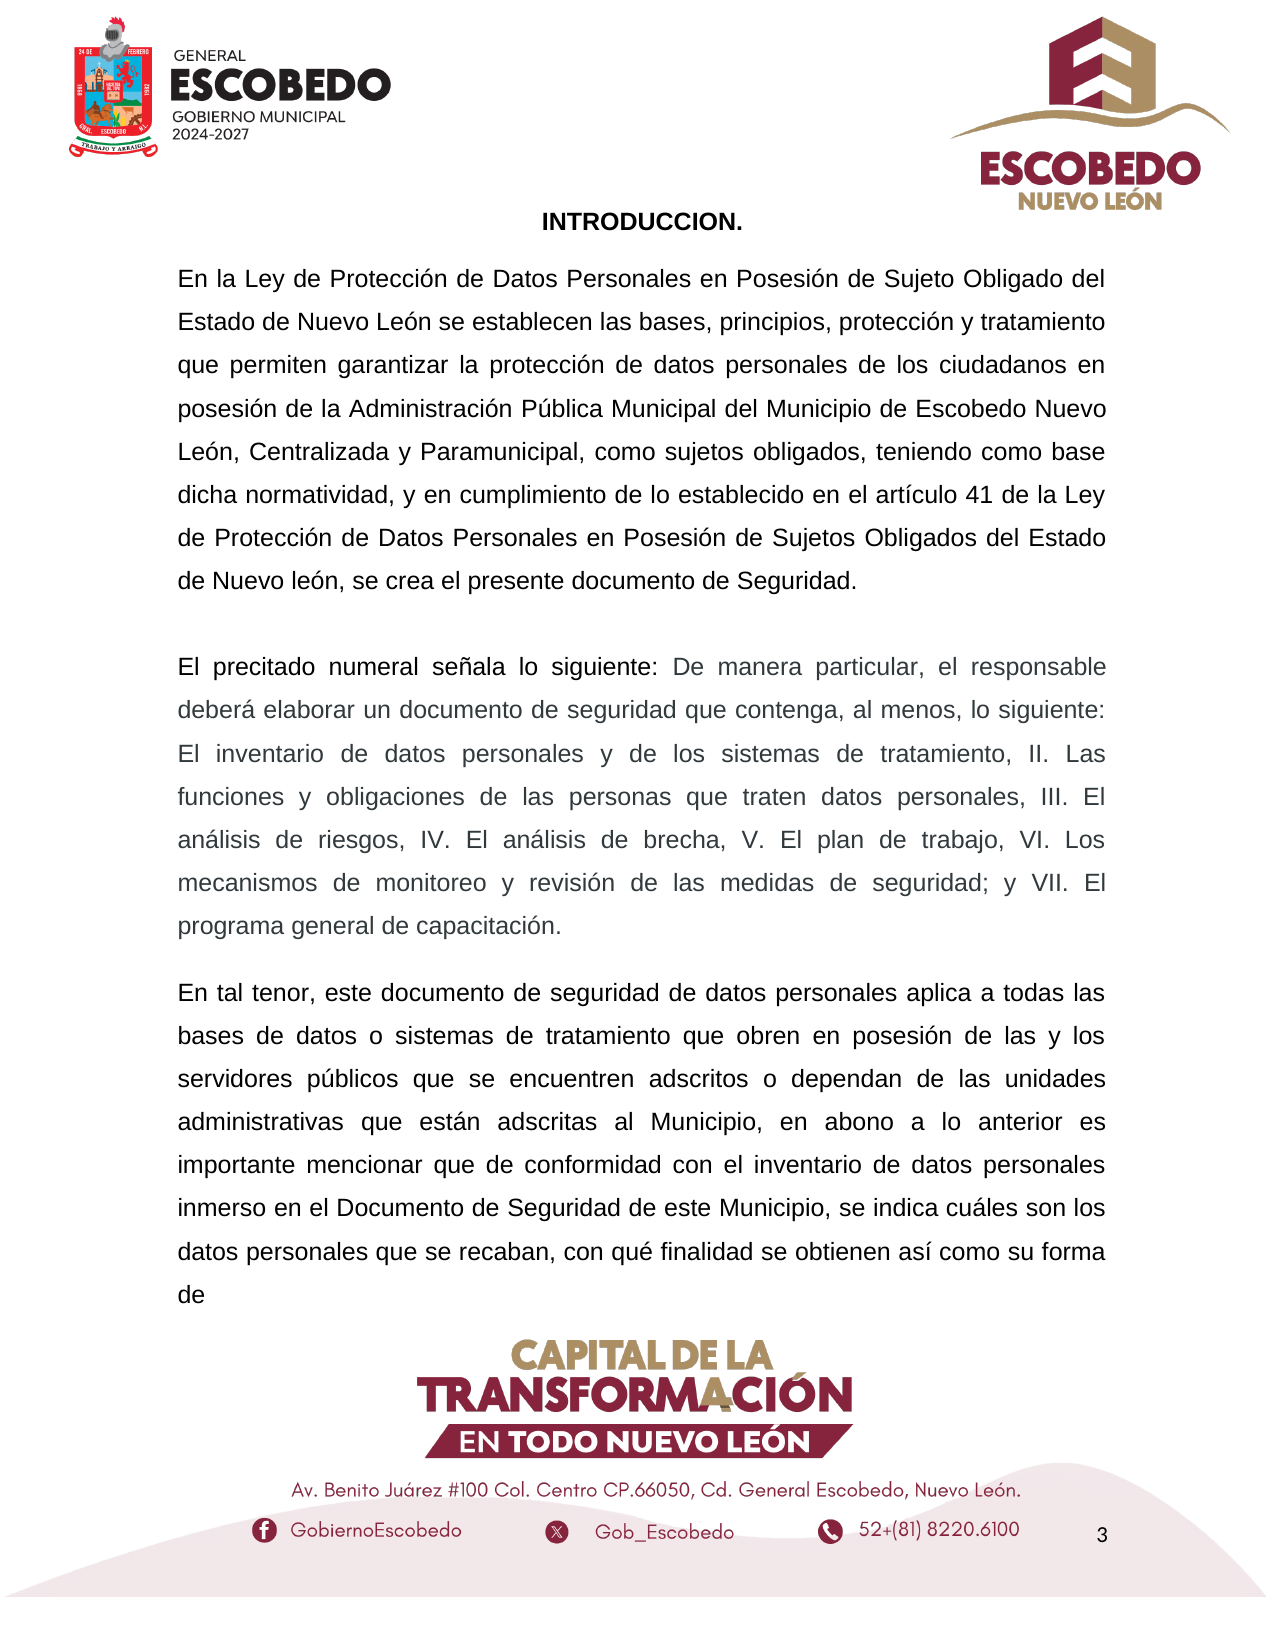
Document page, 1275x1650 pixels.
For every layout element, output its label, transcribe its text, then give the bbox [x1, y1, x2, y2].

text INTRODUCCION. [177, 207, 1107, 236]
picture [3, 0, 1267, 1597]
text En tal tenor, este documento de seguridad de datos personales aplica a todas las bases de datos o sistemas de tratamiento que obren en posesión de las y los servidores públicos que se encuentren adscritos o dependan de las unidades administrativas que están adscritas al Municipio, en abono a lo anterior es importante mencionar que de conformidad con el inventario de datos personales inmerso en el Documento de Seguridad de este Municipio, se indica cuáles son los datos personales que se recaban, con qué finalidad se obtienen así como su forma de [177, 978, 1107, 1308]
text El precitado numeral señala lo siguiente: De manera particular, el responsable deberá elaborar un documento de seguridad que contenga, al menos, lo siguiente: El inventario de datos personales y de los sistemas de tratamiento, II. Las funciones y obligaciones de las personas que traten datos personales, III. El análisis de riesgos, IV. El análisis de brecha, V. El plan de trabajo, VI. Los mecanismos de monitoreo y revisión de las medidas de seguridad; y VII. El programa general de capacitación. [177, 652, 1107, 940]
text En la Ley de Protección de Datos Personales en Posesión de Sujeto Obligado del Estado de Nuevo León se establecen las bases, principios, protección y tratamiento que permiten garantizar la protección de datos personales de los ciudadanos en posesión de la Administración Pública Municipal del Municipio de Escobedo Nuevo León, Centralizada y Paramunicipal, como sujetos obligados, teniendo como base dicha normatividad, y en cumplimiento de lo establecido en el artículo 41 de la Ley de Protección de Datos Personales en Posesión de Sujetos Obligados del Estado de Nuevo león, se crea el presente documento de Seguridad. [177, 264, 1107, 595]
